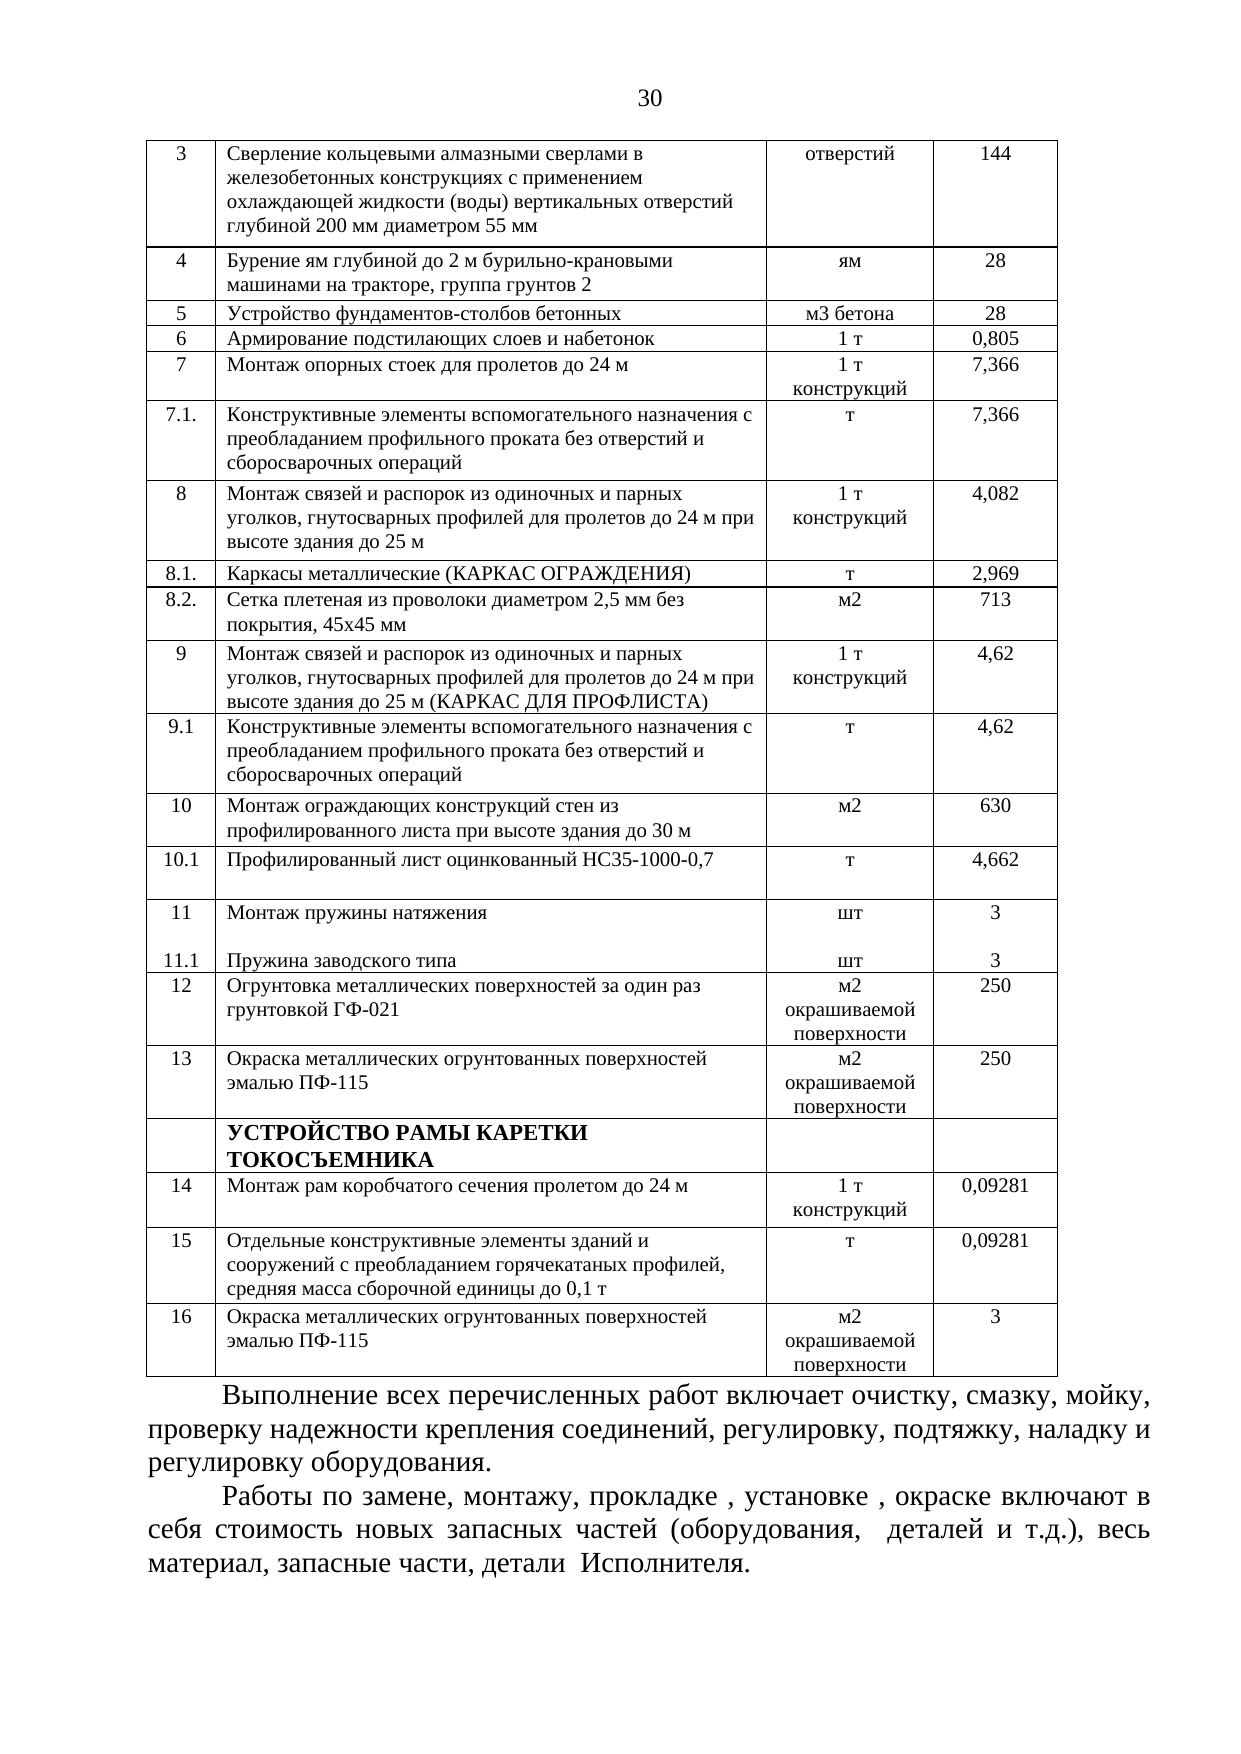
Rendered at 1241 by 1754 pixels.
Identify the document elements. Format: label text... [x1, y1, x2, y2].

table_cell Отдельные конструктивные элементы зданий и сооружений с преобладанием горячекатаных профилей, средняя масса сборочной единицы до 0,1 т [216, 1228, 766, 1303]
table_cell ям [767, 248, 933, 299]
table_cell 7.1. [147, 401, 215, 480]
table_cell 10.1 [147, 847, 215, 899]
table_cell 28 [934, 301, 1057, 325]
table_cell 144 [934, 141, 1057, 246]
table_cell 8.1. [147, 561, 215, 586]
table_cell 1 т конструкций [767, 1173, 933, 1227]
table_cell 8 [147, 481, 215, 560]
table_cell Сетка плетеная из проволоки диаметром 2,5 мм без покрытия, 45х45 мм [216, 588, 766, 639]
table_cell 12 [147, 973, 215, 1045]
table_cell м2 окрашиваемой поверхности [767, 973, 933, 1045]
table_cell т [767, 847, 933, 899]
table_cell отверстий [767, 141, 933, 246]
table_cell 4,082 [934, 481, 1057, 560]
table_cell 9.1 [147, 714, 215, 792]
table_cell Окраска металлических огрунтованных поверхностей эмалью ПФ-115 [216, 1046, 766, 1118]
table_cell 0,09281 [934, 1228, 1057, 1303]
text Выполнение всех перечисленных работ включает очистку, смазку, мойку, проверку надежности крепления соединений, регулировку, подтяжку, наладку и регулировку оборудования. [148, 1377, 1152, 1478]
table_cell Каркасы металлические (КАРКАС ОГРАЖДЕНИЯ) [216, 561, 766, 586]
table_cell Монтаж пружины натяжения Пружина заводского типа [216, 900, 766, 972]
table_cell [934, 1119, 1057, 1172]
table_cell 6 [147, 326, 215, 351]
table_cell 0,09281 [934, 1173, 1057, 1227]
table_cell м3 бетона [767, 301, 933, 325]
table_cell Устройство фундаментов-столбов бетонных [216, 301, 766, 325]
table_cell м2 окрашиваемой поверхности [767, 1304, 933, 1376]
table_cell Конструктивные элементы вспомогательного назначения с преобладанием профильного проката без отверстий и сборосварочных операций [216, 714, 766, 792]
table_cell 7,366 [934, 401, 1057, 480]
table_cell 7 [147, 352, 215, 400]
table_cell 4,62 [934, 714, 1057, 792]
table_cell Профилированный лист оцинкованный НС35-1000-0,7 [216, 847, 766, 899]
table_cell 7,366 [934, 352, 1057, 400]
table_cell 1 т конструкций [767, 481, 933, 560]
table_cell Конструктивные элементы вспомогательного назначения с преобладанием профильного проката без отверстий и сборосварочных операций [216, 401, 766, 480]
table_cell 9 [147, 641, 215, 713]
table_cell Монтаж связей и распорок из одиночных и парных уголков, гнутосварных профилей для пролетов до 24 м при высоте здания до 25 м (КАРКАС ДЛЯ ПРОФЛИСТА) [216, 641, 766, 713]
table_cell 3 [934, 1304, 1057, 1376]
table_cell т [767, 401, 933, 480]
table_cell 3 [147, 141, 215, 246]
table_cell 250 [934, 1046, 1057, 1118]
table_cell 28 [934, 248, 1057, 299]
table_cell шт шт [767, 900, 933, 972]
table_cell 630 [934, 794, 1057, 846]
table_cell УСТРОЙСТВО РАМЫ КАРЕТКИ ТОКОСЪЕМНИКА [216, 1119, 766, 1172]
table_cell 8.2. [147, 588, 215, 639]
table_cell Монтаж ограждающих конструкций стен из профилированного листа при высоте здания до 30 м [216, 794, 766, 846]
table_cell [147, 1119, 215, 1172]
table_cell Армирование подстилающих слоев и набетонок [216, 326, 766, 351]
table_cell м2 окрашиваемой поверхности [767, 1046, 933, 1118]
table_cell 13 [147, 1046, 215, 1118]
table_cell 4,662 [934, 847, 1057, 899]
table_cell т [767, 1228, 933, 1303]
table_cell 1 т [767, 326, 933, 351]
table_cell м2 [767, 794, 933, 846]
table_cell 11 11.1 [147, 900, 215, 972]
table_cell 3 3 [934, 900, 1057, 972]
table_cell 0,805 [934, 326, 1057, 351]
table_cell 4 [147, 248, 215, 299]
table_cell 713 [934, 588, 1057, 639]
table_cell 2,969 [934, 561, 1057, 586]
table_cell 1 т конструкций [767, 641, 933, 713]
table_cell [767, 1119, 933, 1172]
table_cell 16 [147, 1304, 215, 1376]
table_cell Сверление кольцевыми алмазными сверлами в железобетонных конструкциях с применением охлаждающей жидкости (воды) вертикальных отверстий глубиной 200 мм диаметром 55 мм [216, 141, 766, 246]
table_cell Монтаж опорных стоек для пролетов до 24 м [216, 352, 766, 400]
table_cell м2 [767, 588, 933, 639]
table_cell 4,62 [934, 641, 1057, 713]
table_cell Монтаж рам коробчатого сечения пролетом до 24 м [216, 1173, 766, 1227]
table_cell 5 [147, 301, 215, 325]
table_cell 14 [147, 1173, 215, 1227]
text Работы по замене, монтажу, прокладке , установке , окраске включают в себя стоимость новых запасных частей (оборудования, деталей и т.д.), весь материал, запасные части, детали Исполнителя. [148, 1478, 1152, 1578]
table_cell 1 т конструкций [767, 352, 933, 400]
table_cell т [767, 714, 933, 792]
table_cell Окраска металлических огрунтованных поверхностей эмалью ПФ-115 [216, 1304, 766, 1376]
table_cell Бурение ям глубиной до 2 м бурильно-крановыми машинами на тракторе, группа грунтов 2 [216, 248, 766, 299]
table_cell 250 [934, 973, 1057, 1045]
table_cell 10 [147, 794, 215, 846]
table_cell Огрунтовка металлических поверхностей за один раз грунтовкой ГФ-021 [216, 973, 766, 1045]
table_cell т [767, 561, 933, 586]
table_cell 15 [147, 1228, 215, 1303]
table_cell Монтаж связей и распорок из одиночных и парных уголков, гнутосварных профилей для пролетов до 24 м при высоте здания до 25 м [216, 481, 766, 560]
